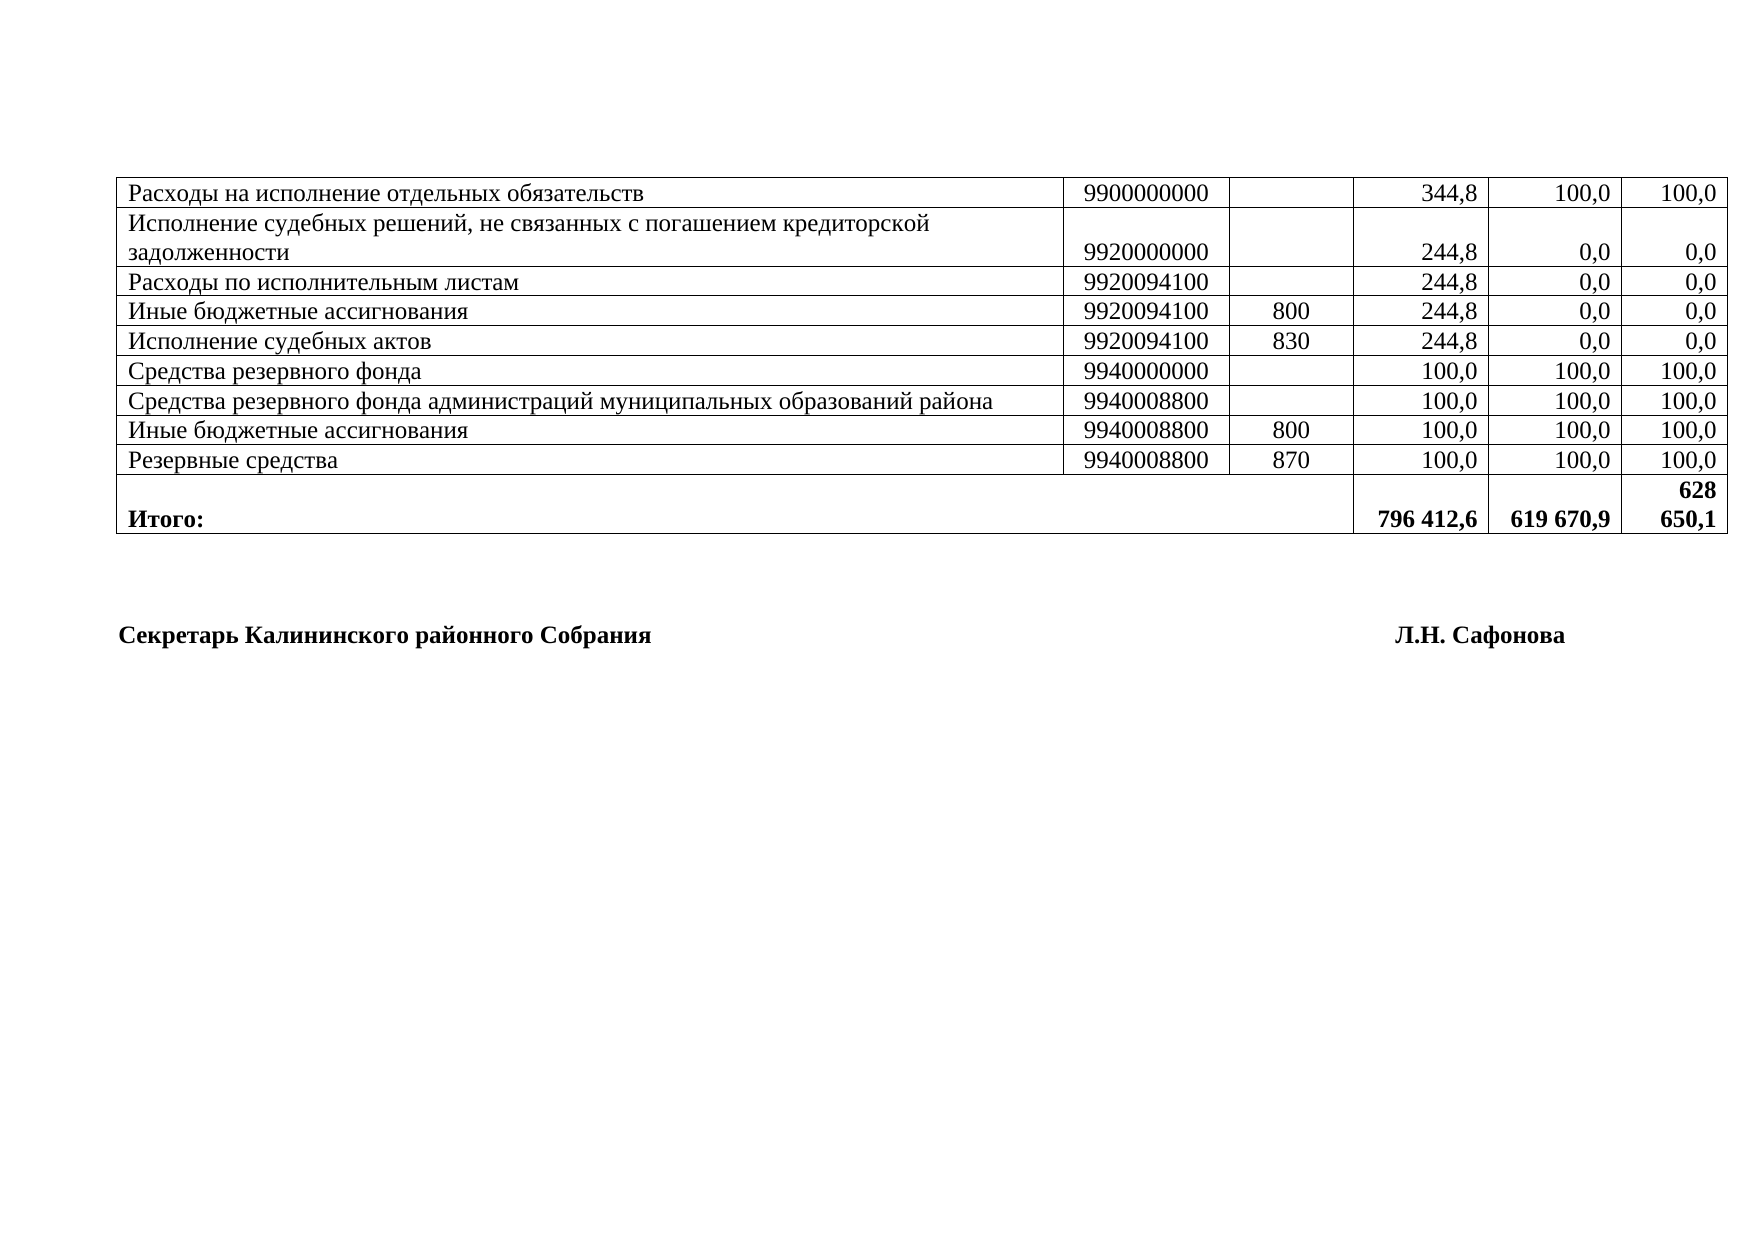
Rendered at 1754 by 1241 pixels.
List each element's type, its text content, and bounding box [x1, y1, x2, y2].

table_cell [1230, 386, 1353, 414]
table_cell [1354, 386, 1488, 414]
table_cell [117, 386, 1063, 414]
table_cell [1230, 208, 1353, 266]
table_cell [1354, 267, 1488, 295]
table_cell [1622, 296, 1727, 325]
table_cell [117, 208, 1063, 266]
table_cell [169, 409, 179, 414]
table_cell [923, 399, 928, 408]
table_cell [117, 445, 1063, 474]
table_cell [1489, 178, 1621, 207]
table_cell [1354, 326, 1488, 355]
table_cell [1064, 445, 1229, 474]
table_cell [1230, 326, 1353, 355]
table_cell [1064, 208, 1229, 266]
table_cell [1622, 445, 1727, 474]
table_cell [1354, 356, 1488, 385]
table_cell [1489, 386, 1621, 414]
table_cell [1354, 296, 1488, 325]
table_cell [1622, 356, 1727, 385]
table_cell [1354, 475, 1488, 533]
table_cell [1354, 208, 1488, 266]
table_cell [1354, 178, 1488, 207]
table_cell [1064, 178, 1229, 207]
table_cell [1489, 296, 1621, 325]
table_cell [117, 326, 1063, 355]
text Секретарь Калининского районного Собрания Л.Н. Сафонова [118, 620, 1636, 649]
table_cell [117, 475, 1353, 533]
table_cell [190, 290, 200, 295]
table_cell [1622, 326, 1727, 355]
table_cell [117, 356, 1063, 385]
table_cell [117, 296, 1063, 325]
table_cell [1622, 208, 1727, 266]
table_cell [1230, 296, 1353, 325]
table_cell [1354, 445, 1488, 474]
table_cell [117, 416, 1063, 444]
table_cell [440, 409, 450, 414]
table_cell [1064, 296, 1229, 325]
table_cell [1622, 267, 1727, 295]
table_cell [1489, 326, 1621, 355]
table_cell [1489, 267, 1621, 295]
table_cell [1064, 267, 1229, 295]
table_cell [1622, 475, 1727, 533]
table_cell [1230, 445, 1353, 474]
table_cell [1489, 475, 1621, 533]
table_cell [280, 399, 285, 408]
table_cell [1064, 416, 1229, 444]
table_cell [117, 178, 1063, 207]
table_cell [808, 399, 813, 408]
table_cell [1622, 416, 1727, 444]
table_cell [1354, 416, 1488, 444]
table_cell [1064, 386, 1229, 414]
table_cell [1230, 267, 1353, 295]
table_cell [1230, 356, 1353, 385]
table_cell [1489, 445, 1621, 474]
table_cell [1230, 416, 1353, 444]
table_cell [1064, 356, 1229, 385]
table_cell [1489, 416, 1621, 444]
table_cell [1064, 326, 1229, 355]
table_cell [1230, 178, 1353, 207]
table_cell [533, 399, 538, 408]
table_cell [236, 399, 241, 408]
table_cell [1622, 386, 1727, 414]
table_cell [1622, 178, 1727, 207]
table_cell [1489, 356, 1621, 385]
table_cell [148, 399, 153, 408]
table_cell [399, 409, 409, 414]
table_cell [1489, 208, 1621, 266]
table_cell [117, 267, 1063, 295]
